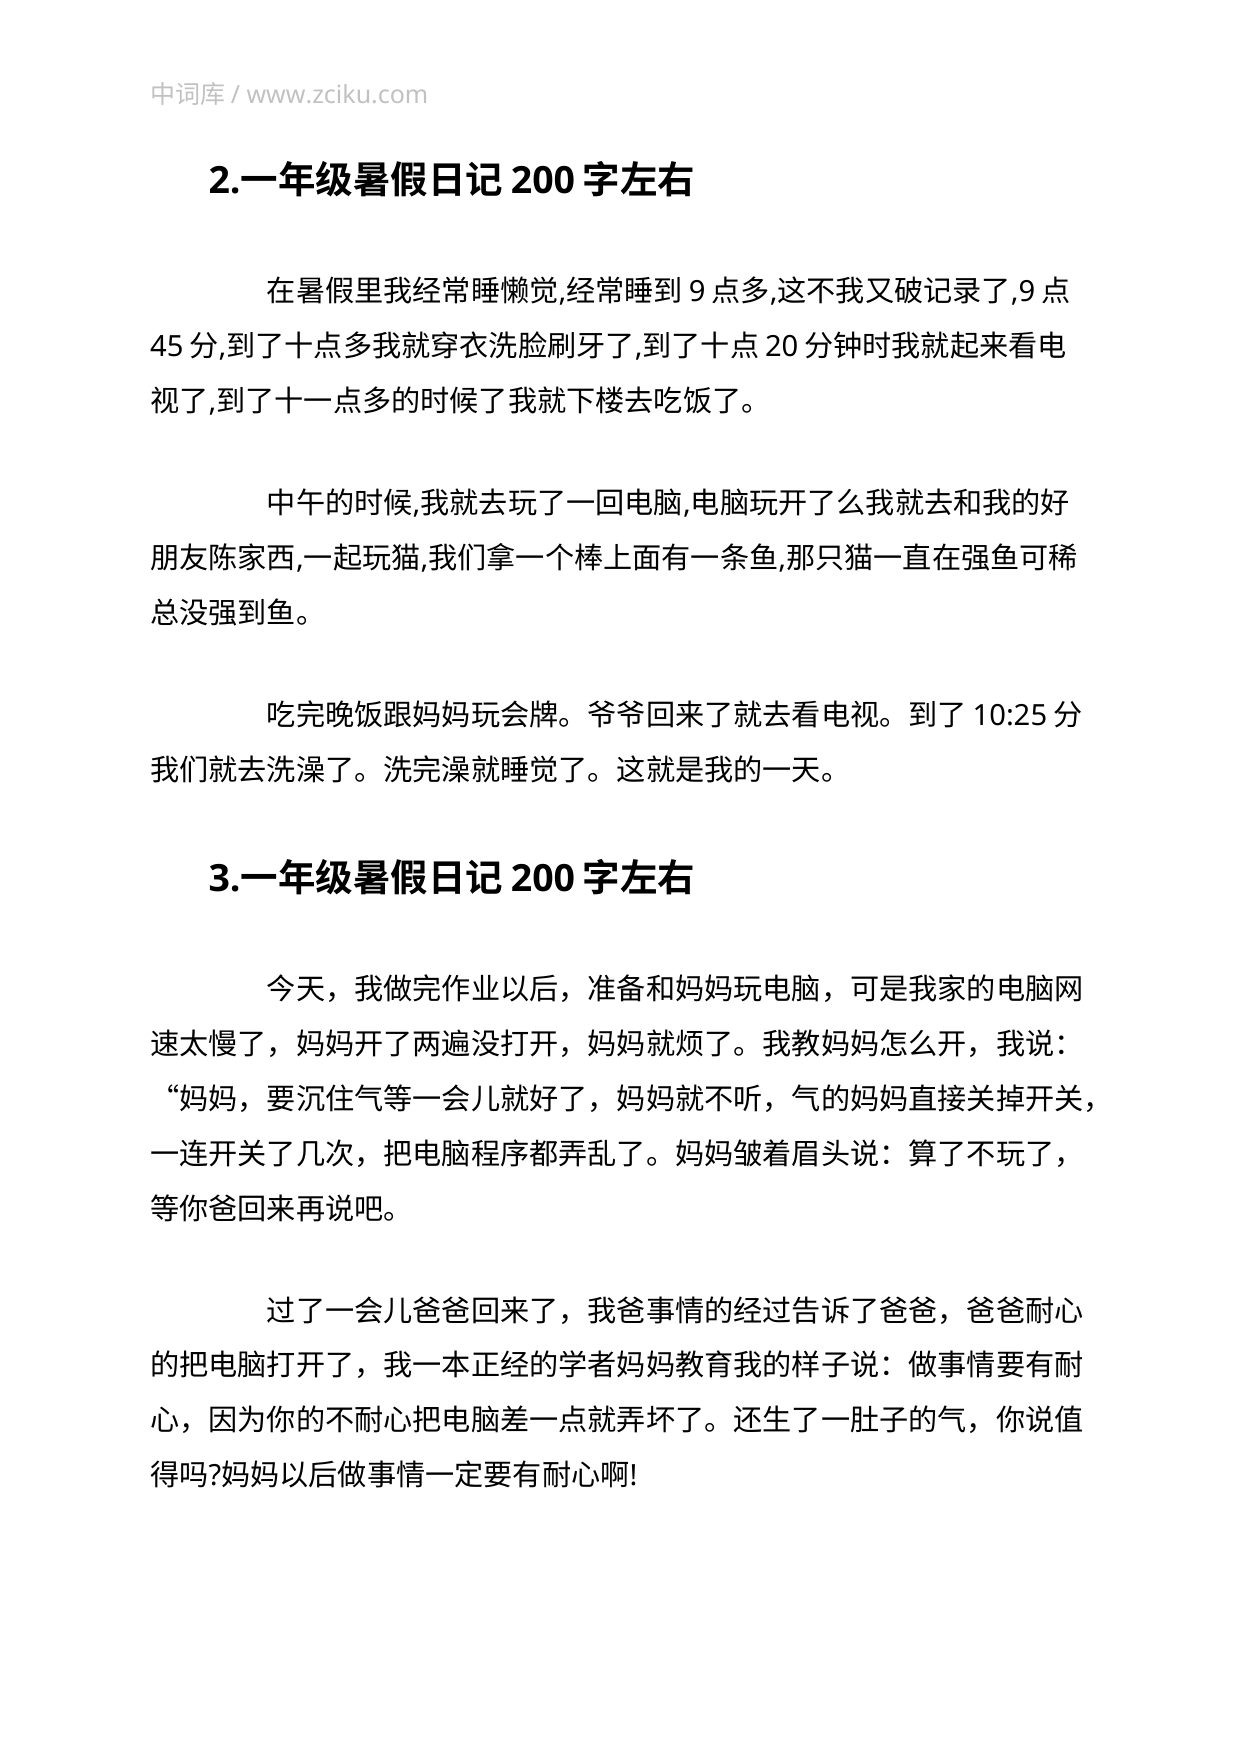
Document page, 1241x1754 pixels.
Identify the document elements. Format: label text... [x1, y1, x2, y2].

text 3.一年级暑假日记200字左右 [150, 848, 1090, 903]
text 2.一年级暑假日记200字左右 [150, 150, 1090, 204]
text 在暑假里我经常睡懒觉,经常睡到9点多,这不我又破记录了,9点45分,到了十点多我就穿衣洗脸刷牙了,到了十点20分钟时我就起来看电视了,到了十一点多的时候了我就下楼去吃饭了。 [150, 268, 1090, 420]
text 过了一会儿爸爸回来了，我爸事情的经过告诉了爸爸，爸爸耐心的把电脑打开了，我一本正经的学者妈妈教育我的样子说：做事情要有耐心，因为你的不耐心把电脑差一点就弄坏了。还生了一肚子的气，你说值得吗?妈妈以后做事情一定要有耐心啊! [150, 1287, 1090, 1494]
text 中午的时候,我就去玩了一回电脑,电脑玩开了么我就去和我的好朋友陈家西,一起玩猫,我们拿一个棒上面有一条鱼,那只猫一直在强鱼可稀总没强到鱼。 [150, 479, 1090, 632]
text 今天，我做完作业以后，准备和妈妈玩电脑，可是我家的电脑网速太慢了，妈妈开了两遍没打开，妈妈就烦了。我教妈妈怎么开，我说：“妈妈，要沉住气等一会儿就好了，妈妈就不听，气的妈妈直接关掉开关，一连开关了几次，把电脑程序都弄乱了。妈妈皱着眉头说：算了不玩了，等你爸回来再说吧。 [150, 966, 1090, 1228]
text 吃完晚饭跟妈妈玩会牌。爷爷回来了就去看电视。到了10:25分我们就去洗澡了。洗完澡就睡觉了。这就是我的一天。 [150, 691, 1090, 789]
